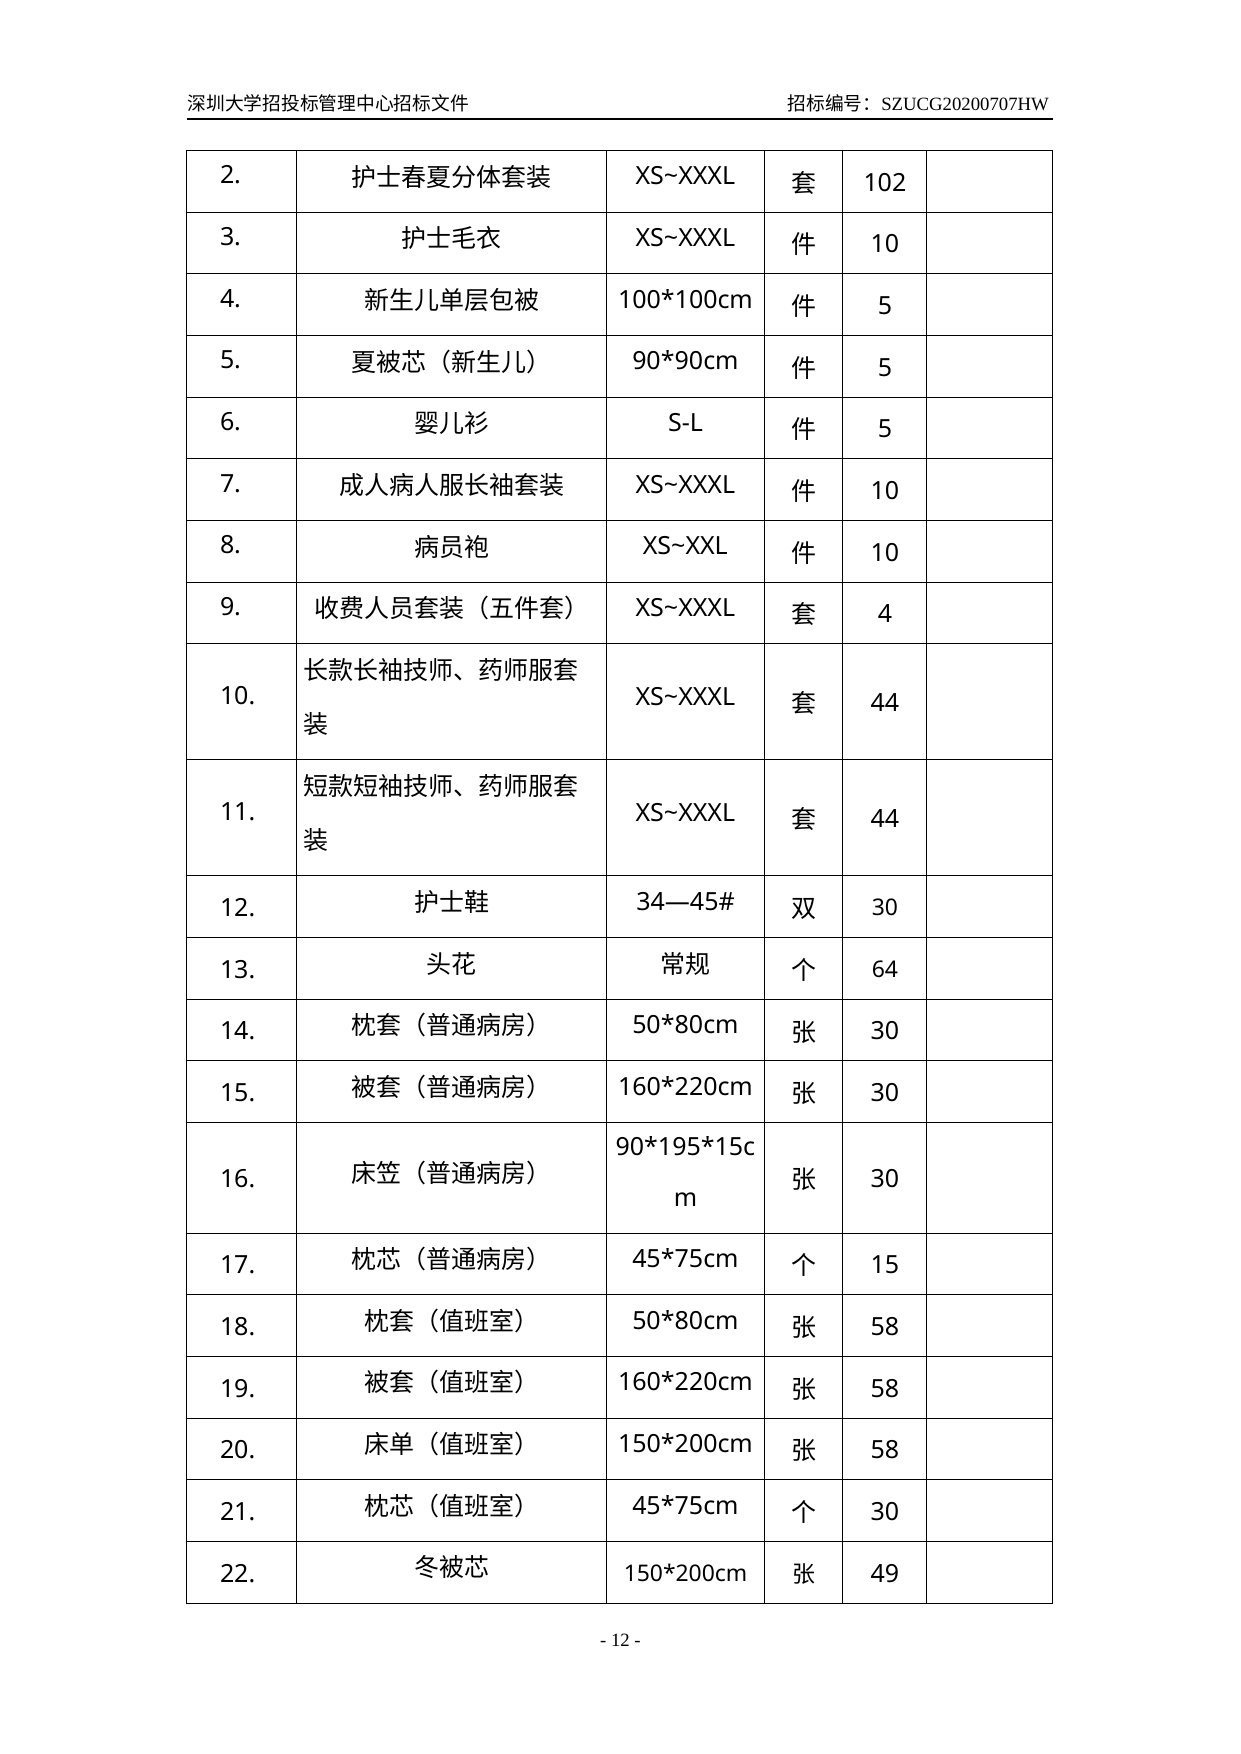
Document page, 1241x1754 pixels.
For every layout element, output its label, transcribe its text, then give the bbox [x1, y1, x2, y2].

table_cell [927, 213, 1052, 273]
table_cell 套 [765, 583, 842, 643]
table_cell 长款长袖技师、药师服套装 [297, 644, 606, 759]
table_cell 枕芯（值班室） [297, 1480, 606, 1541]
table_cell [187, 1295, 296, 1356]
table_cell 58 [843, 1419, 926, 1479]
table_cell [927, 1542, 1052, 1603]
table_cell 10 [843, 459, 926, 520]
table_cell 张 [765, 1295, 842, 1356]
table_cell 160*220cm [607, 1357, 764, 1418]
table_cell 张 [765, 1357, 842, 1418]
table_cell 张 [765, 1000, 842, 1060]
table_cell [927, 1295, 1052, 1356]
table_cell [187, 336, 296, 397]
table_cell [927, 583, 1052, 643]
table_cell 100*100cm [607, 274, 764, 335]
table_cell XS~XXXL [607, 459, 764, 520]
table_cell 件 [765, 213, 842, 273]
table_cell 150*200cm [607, 1419, 764, 1479]
table_cell 个 [765, 1234, 842, 1294]
table_cell [927, 938, 1052, 999]
table_cell 枕芯（普通病房） [297, 1234, 606, 1294]
table_cell 冬被芯 [297, 1542, 606, 1603]
table_cell 49 [843, 1542, 926, 1603]
table_cell 套 [765, 151, 842, 212]
table_cell 床单（值班室） [297, 1419, 606, 1479]
table_cell 件 [765, 336, 842, 397]
table_cell 45*75cm [607, 1480, 764, 1541]
table_cell 头花 [297, 938, 606, 999]
table_cell [927, 274, 1052, 335]
table_cell [187, 938, 296, 999]
table_cell [927, 644, 1052, 759]
table_cell 婴儿衫 [297, 398, 606, 458]
table_cell 张 [765, 1542, 842, 1603]
table_cell XS~XXXL [607, 583, 764, 643]
table_cell [187, 1357, 296, 1418]
table_cell [187, 1061, 296, 1122]
table_cell 个 [765, 938, 842, 999]
table_cell 枕套（普通病房） [297, 1000, 606, 1060]
table_cell S-L [607, 398, 764, 458]
table_cell 15 [843, 1234, 926, 1294]
table_cell XS~XXXL [607, 151, 764, 212]
table_cell 被套（值班室） [297, 1357, 606, 1418]
table_cell 44 [843, 644, 926, 759]
table_cell 44 [843, 760, 926, 875]
table_cell 病员袍 [297, 521, 606, 582]
table_cell 30 [843, 1480, 926, 1541]
table_cell [187, 1123, 296, 1233]
table_cell XS~XXL [607, 521, 764, 582]
table_cell [927, 1061, 1052, 1122]
table_cell 150*200cm [607, 1542, 764, 1603]
table_cell 常规 [607, 938, 764, 999]
table_cell 件 [765, 398, 842, 458]
table_cell [927, 398, 1052, 458]
table_cell 58 [843, 1295, 926, 1356]
table_cell 90*195*15cm [607, 1123, 764, 1233]
table_cell 50*80cm [607, 1295, 764, 1356]
table_cell [927, 336, 1052, 397]
table_cell 5 [843, 336, 926, 397]
table_cell [187, 760, 296, 875]
table_cell [187, 876, 296, 937]
table_cell [927, 1123, 1052, 1233]
table_cell [927, 1000, 1052, 1060]
table_cell XS~XXXL [607, 644, 764, 759]
table_cell 护士春夏分体套装 [297, 151, 606, 212]
table_cell [927, 1419, 1052, 1479]
table_cell 床笠（普通病房） [297, 1123, 606, 1233]
table_cell [187, 274, 296, 335]
table_cell 160*220cm [607, 1061, 764, 1122]
table_cell [187, 1480, 296, 1541]
table_cell [187, 1419, 296, 1479]
table_cell [187, 521, 296, 582]
table_cell 30 [843, 1000, 926, 1060]
table_cell 90*90cm [607, 336, 764, 397]
table_cell 件 [765, 521, 842, 582]
table_cell [927, 151, 1052, 212]
table_cell 102 [843, 151, 926, 212]
table_cell 30 [843, 1123, 926, 1233]
table_cell [927, 459, 1052, 520]
table_cell 30 [843, 876, 926, 937]
table_cell 新生儿单层包被 [297, 274, 606, 335]
table_cell [187, 151, 296, 212]
table_cell 34—45# [607, 876, 764, 937]
table_cell [187, 398, 296, 458]
table_cell 个 [765, 1480, 842, 1541]
table_cell 夏被芯（新生儿） [297, 336, 606, 397]
table_cell 10 [843, 521, 926, 582]
table_cell [927, 521, 1052, 582]
table_cell 张 [765, 1061, 842, 1122]
table_cell 64 [843, 938, 926, 999]
table_cell [187, 1000, 296, 1060]
table_cell [187, 1234, 296, 1294]
table_cell [927, 760, 1052, 875]
table_cell 双 [765, 876, 842, 937]
table_cell 收费人员套装（五件套） [297, 583, 606, 643]
table_cell 5 [843, 398, 926, 458]
table_cell [187, 459, 296, 520]
table_cell 58 [843, 1357, 926, 1418]
table_cell 件 [765, 459, 842, 520]
table_cell XS~XXXL [607, 213, 764, 273]
table_cell 4 [843, 583, 926, 643]
table_cell [187, 583, 296, 643]
table_cell 45*75cm [607, 1234, 764, 1294]
table_cell 张 [765, 1123, 842, 1233]
table_cell 短款短袖技师、药师服套装 [297, 760, 606, 875]
table_cell 被套（普通病房） [297, 1061, 606, 1122]
table_cell 张 [765, 1419, 842, 1479]
table_cell 5 [843, 274, 926, 335]
table_cell [927, 1480, 1052, 1541]
table_cell 套 [765, 760, 842, 875]
table_cell 件 [765, 274, 842, 335]
table_cell XS~XXXL [607, 760, 764, 875]
table_cell 50*80cm [607, 1000, 764, 1060]
table_cell [187, 213, 296, 273]
table_cell [927, 876, 1052, 937]
table_cell 套 [765, 644, 842, 759]
table_cell 10 [843, 213, 926, 273]
table_cell 护士鞋 [297, 876, 606, 937]
table_cell 成人病人服长袖套装 [297, 459, 606, 520]
table_cell 枕套（值班室） [297, 1295, 606, 1356]
table_cell [927, 1357, 1052, 1418]
table_cell [927, 1234, 1052, 1294]
table_cell 30 [843, 1061, 926, 1122]
table_cell 护士毛衣 [297, 213, 606, 273]
table_cell [187, 644, 296, 759]
table_cell [187, 1542, 296, 1603]
